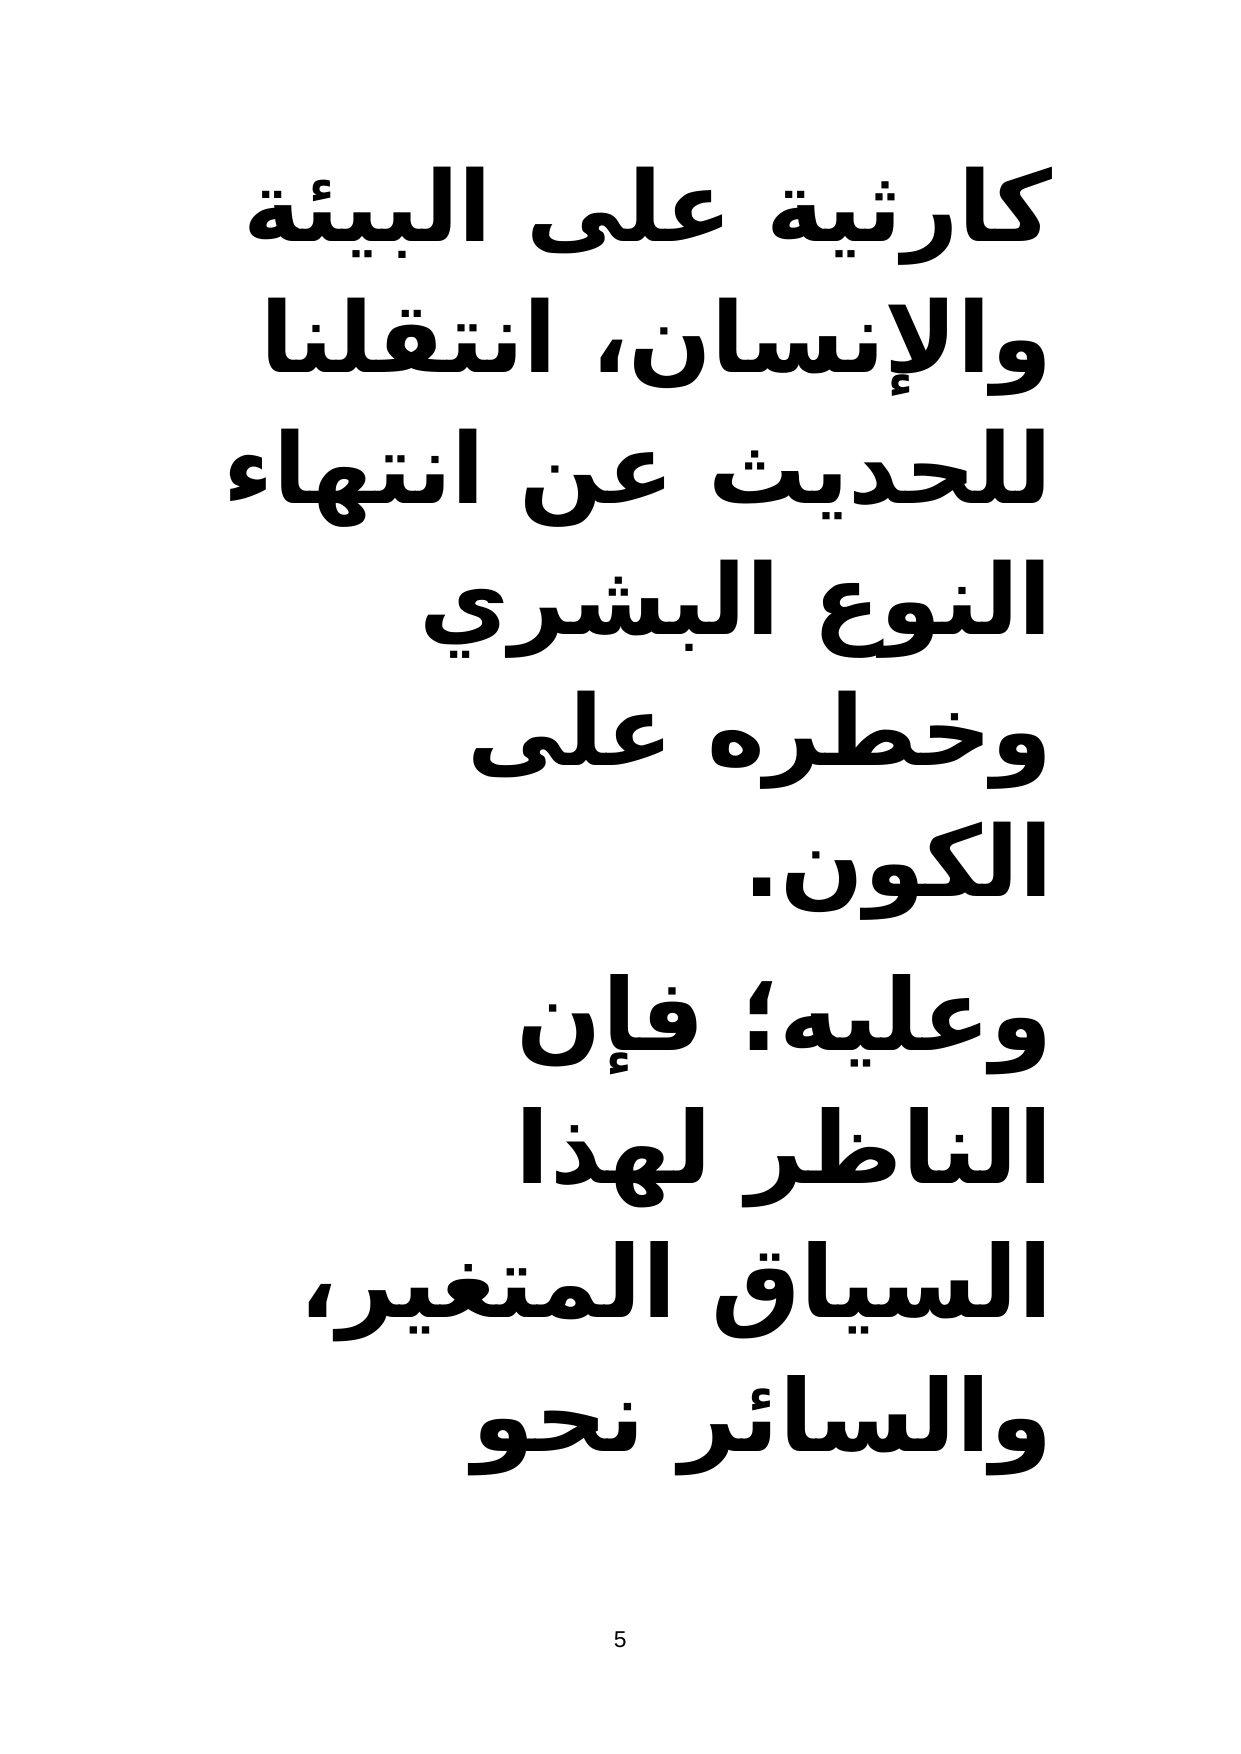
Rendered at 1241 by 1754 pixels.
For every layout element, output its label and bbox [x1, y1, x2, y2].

text [187, 150, 1053, 919]
text [187, 957, 1053, 1475]
